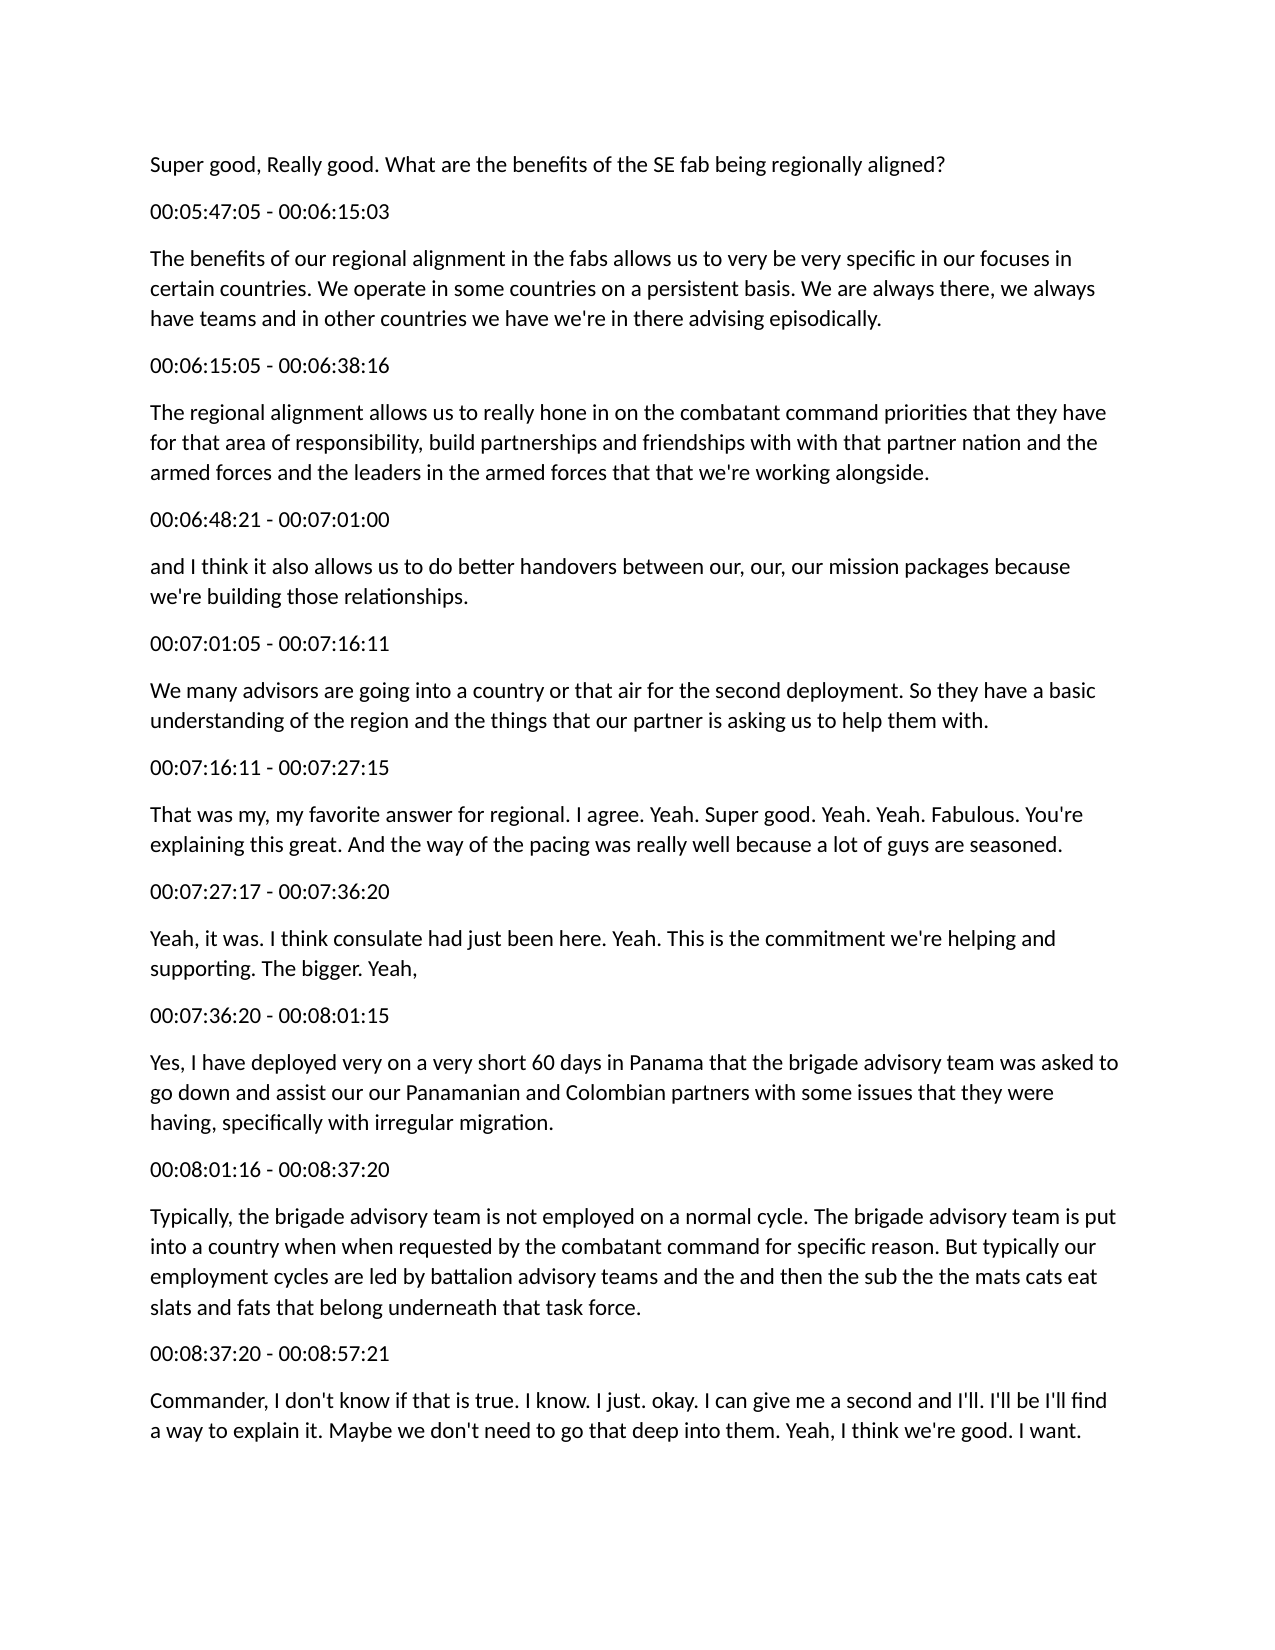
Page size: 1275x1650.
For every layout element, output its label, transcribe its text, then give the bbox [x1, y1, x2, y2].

text 00:07:16:11 - 00:07:27:15 [150, 753, 1125, 781]
text 00:08:01:16 - 00:08:37:20 [150, 1155, 1125, 1183]
text 00:07:27:17 - 00:07:36:20 [150, 877, 1125, 905]
text 00:08:37:20 - 00:08:57:21 [150, 1339, 1125, 1368]
text and I think it also allows us to do better handovers between our, our, our mission packages because we're building those relationships. [150, 552, 1125, 610]
text 00:07:01:05 - 00:07:16:11 [150, 629, 1125, 657]
text Super good, Really good. What are the benefits of the SE fab being regionally aligned? [150, 150, 1125, 178]
text Typically, the brigade advisory team is not employed on a normal cycle. The brigade advisory team is put into a country when when requested by the combatant command for specific reason. But typically our employment cycles are led by battalion advisory teams and the and then the sub the the mats cats eat slats and fats that belong underneath that task force. [150, 1202, 1125, 1321]
text We many advisors are going into a country or that air for the second deployment. So they have a basic understanding of the region and the things that our partner is asking us to help them with. [150, 676, 1125, 734]
text 00:06:15:05 - 00:06:38:16 [150, 351, 1125, 379]
text 00:06:48:21 - 00:07:01:00 [150, 505, 1125, 533]
text The benefits of our regional alignment in the fabs allows us to very be very specific in our focuses in certain countries. We operate in some countries on a persistent basis. We are always there, we always have teams and in other countries we have we're in there advising episodically. [150, 244, 1125, 332]
text 00:07:36:20 - 00:08:01:15 [150, 1001, 1125, 1029]
text Yeah, it was. I think consulate had just been here. Yeah. This is the commitment we're helping and supporting. The bigger. Yeah, [150, 924, 1125, 982]
text The regional alignment allows us to really hone in on the combatant command priorities that they have for that area of responsibility, build partnerships and friendships with with that partner nation and the armed forces and the leaders in the armed forces that that we're working alongside. [150, 398, 1125, 486]
text Yes, I have deployed very on a very short 60 days in Panama that the brigade advisory team was asked to go down and assist our our Panamanian and Colombian partners with some issues that they were having, specifically with irregular migration. [150, 1048, 1125, 1136]
text 00:05:47:05 - 00:06:15:03 [150, 197, 1125, 225]
text That was my, my favorite answer for regional. I agree. Yeah. Super good. Yeah. Yeah. Fabulous. You're explaining this great. And the way of the pacing was really well because a lot of guys are seasoned. [150, 800, 1125, 858]
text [150, 1386, 1125, 1445]
